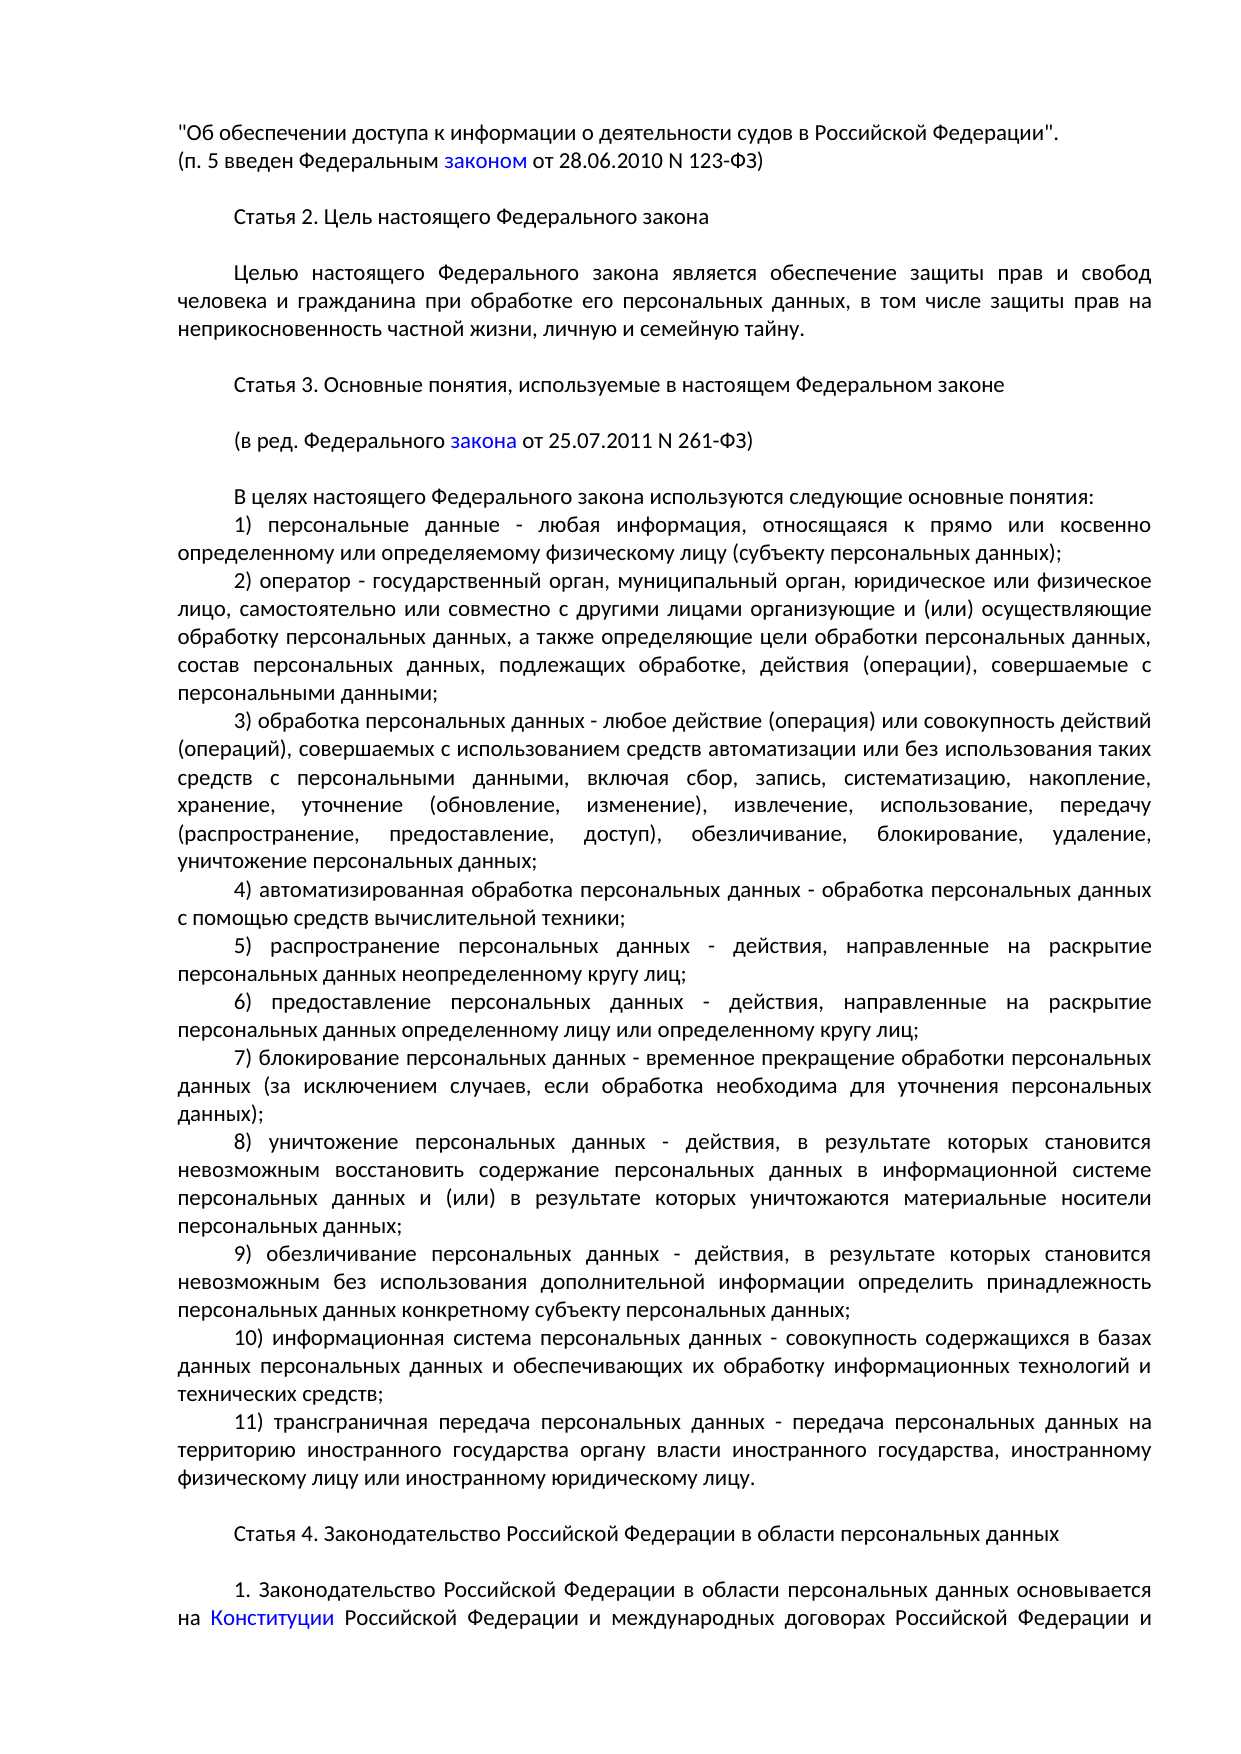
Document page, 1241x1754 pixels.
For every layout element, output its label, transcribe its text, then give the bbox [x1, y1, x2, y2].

text Статья 4. Законодательство Российской Федерации в области персональных данных [177, 1519, 1152, 1547]
text 4) автоматизированная обработка персональных данных - обработка персональных данных с помощью средств вычислительной техники; [177, 875, 1152, 931]
text 7) блокирование персональных данных - временное прекращение обработки персональных данных (за исключением случаев, если обработка необходима для уточнения персональных данных); [177, 1043, 1152, 1127]
text 2) оператор - государственный орган, муниципальный орган, юридическое или физическое лицо, самостоятельно или совместно с другими лицами организующие и (или) осуществляющие обработку персональных данных, а также определяющие цели обработки персональных данных, состав персональных данных, подлежащих обработке, действия (операции), совершаемые с персональными данными; [177, 566, 1152, 707]
text В целях настоящего Федерального закона используются следующие основные понятия: [177, 482, 1152, 510]
text 3) обработка персональных данных - любое действие (операция) или совокупность действий (операций), совершаемых с использованием средств автоматизации или без использования таких средств с персональными данными, включая сбор, запись, систематизацию, накопление, хранение, уточнение (обновление, изменение), извлечение, использование, передачу (распространение, предоставление, доступ), обезличивание, блокирование, удаление, уничтожение персональных данных; [177, 707, 1152, 875]
text (п. 5 введен Федеральным законом от 28.06.2010 N 123-ФЗ) [177, 146, 1152, 174]
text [177, 1575, 1152, 1631]
text 1) персональные данные - любая информация, относящаяся к прямо или косвенно определенному или определяемому физическому лицу (субъекту персональных данных); [177, 510, 1152, 566]
text 5) распространение персональных данных - действия, направленные на раскрытие персональных данных неопределенному кругу лиц; [177, 931, 1152, 987]
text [177, 118, 1152, 146]
text 9) обезличивание персональных данных - действия, в результате которых становится невозможным без использования дополнительной информации определить принадлежность персональных данных конкретному субъекту персональных данных; [177, 1239, 1152, 1323]
text (в ред. Федерального закона от 25.07.2011 N 261-ФЗ) [177, 426, 1152, 454]
text 6) предоставление персональных данных - действия, направленные на раскрытие персональных данных определенному лицу или определенному кругу лиц; [177, 987, 1152, 1043]
text 11) трансграничная передача персональных данных - передача персональных данных на территорию иностранного государства органу власти иностранного государства, иностранному физическому лицу или иностранному юридическому лицу. [177, 1407, 1152, 1491]
text Статья 2. Цель настоящего Федерального закона [177, 202, 1152, 230]
text 10) информационная система персональных данных - совокупность содержащихся в базах данных персональных данных и обеспечивающих их обработку информационных технологий и технических средств; [177, 1323, 1152, 1407]
text Целью настоящего Федерального закона является обеспечение защиты прав и свобод человека и гражданина при обработке его персональных данных, в том числе защиты прав на неприкосновенность частной жизни, личную и семейную тайну. [177, 258, 1152, 342]
text Статья 3. Основные понятия, используемые в настоящем Федеральном законе [177, 370, 1152, 398]
text 8) уничтожение персональных данных - действия, в результате которых становится невозможным восстановить содержание персональных данных в информационной системе персональных данных и (или) в результате которых уничтожаются материальные носители персональных данных; [177, 1127, 1152, 1239]
